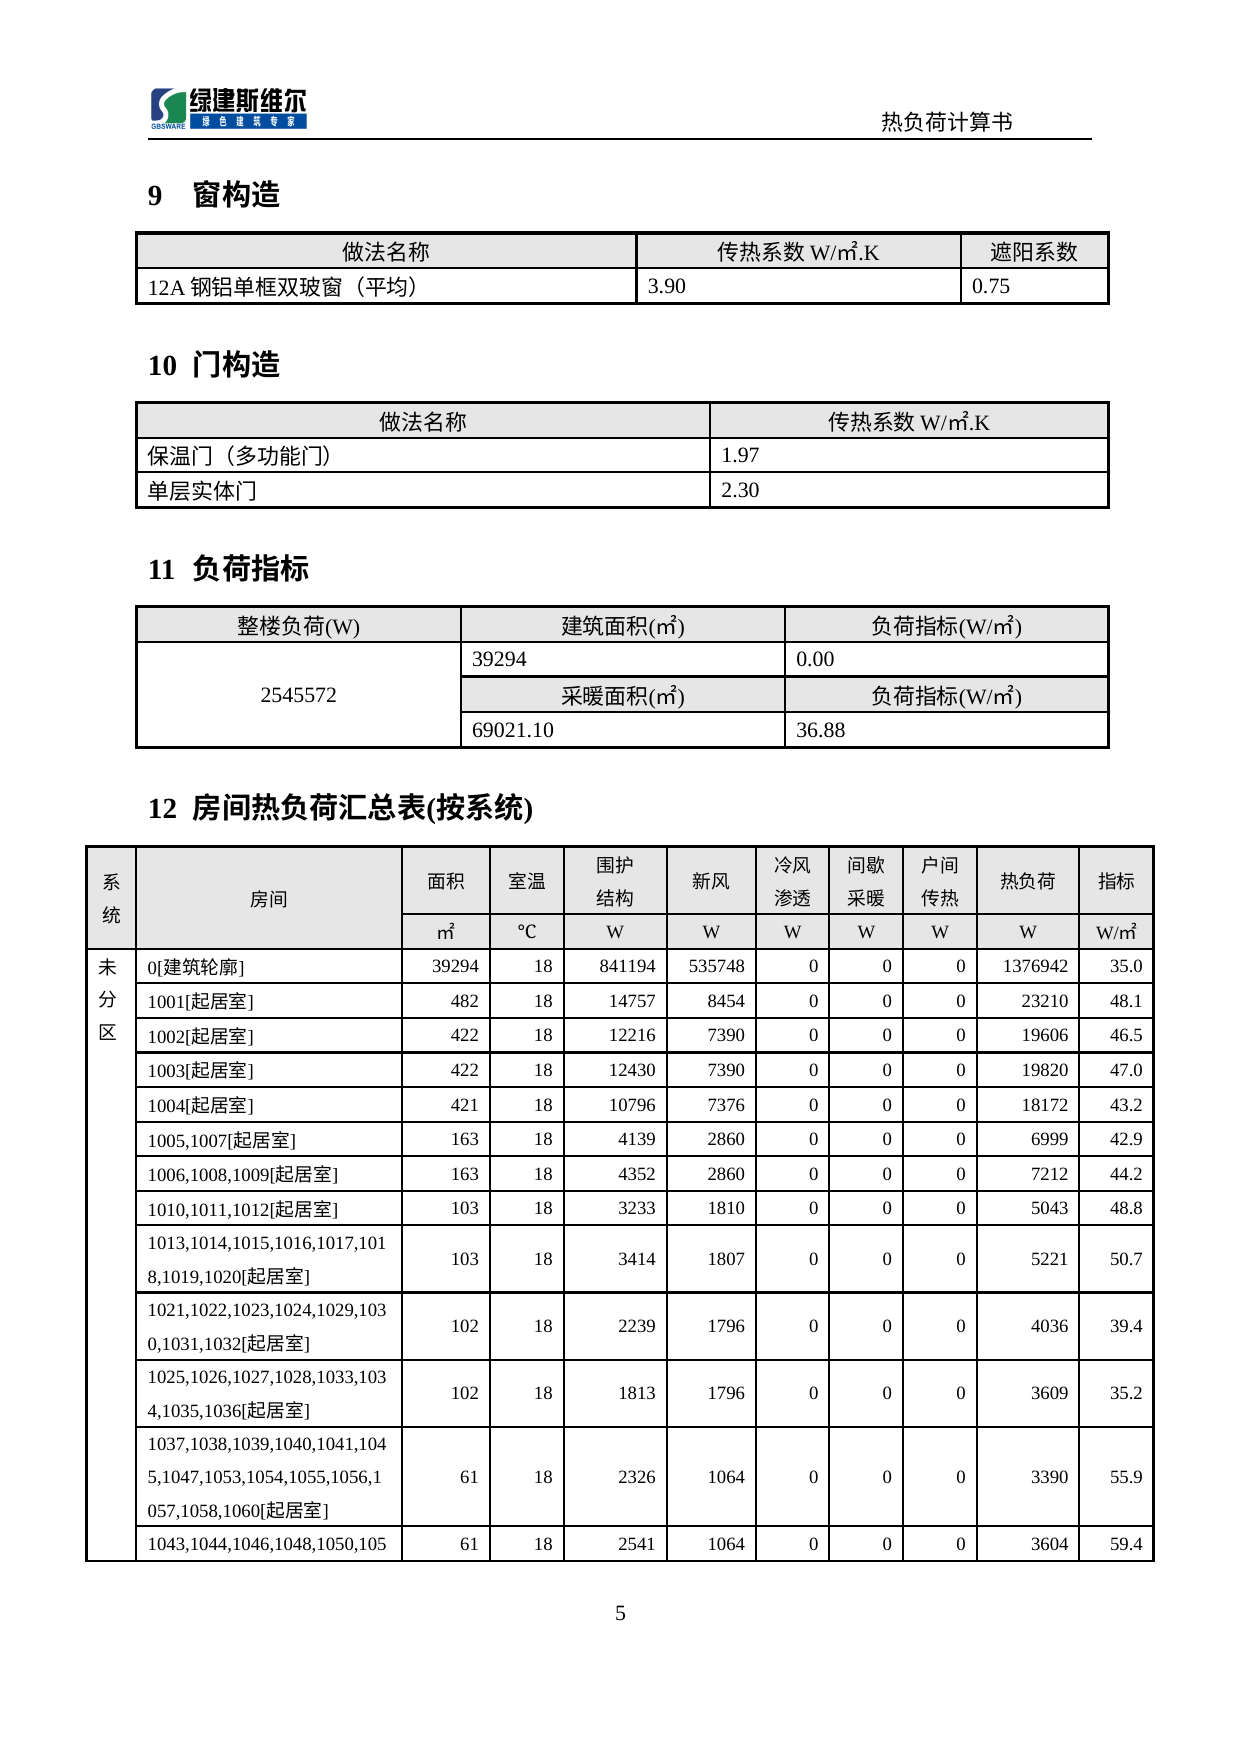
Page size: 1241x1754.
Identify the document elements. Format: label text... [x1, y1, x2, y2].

table_cell 0 [904, 1361, 976, 1426]
table_cell 535748 [668, 950, 755, 982]
table_cell 1025,1026,1027,1028,1033,1034,1035,1036[起居室] [137, 1361, 401, 1426]
table_cell 18 [491, 1088, 563, 1121]
table_cell 1004[起居室] [137, 1088, 401, 1121]
table_cell 422 [403, 1019, 489, 1051]
table_cell 5221 [978, 1226, 1078, 1291]
table_cell 0 [757, 1088, 828, 1121]
table_cell 0 [830, 1361, 902, 1426]
subtitle 房间热负荷汇总表(按系统) [148, 774, 1092, 839]
table_cell 421 [403, 1088, 489, 1121]
table_cell 0 [757, 1226, 828, 1291]
table_cell 1813 [565, 1361, 666, 1426]
table_cell 0 [830, 1019, 902, 1051]
table_cell 3233 [565, 1192, 666, 1224]
table_cell 43.2 [1080, 1088, 1152, 1121]
table_cell 61 [403, 1527, 489, 1560]
table_cell 0 [757, 1054, 828, 1086]
table_cell 0 [904, 1157, 976, 1190]
subtitle 负荷指标 [148, 534, 1092, 599]
table_cell 163 [403, 1123, 489, 1155]
table_header 间歇 采暖 [830, 848, 902, 913]
table_cell 4036 [978, 1294, 1078, 1358]
table_cell 0 [830, 1054, 902, 1086]
table_cell 0 [757, 1428, 828, 1525]
table_cell 0 [830, 1428, 902, 1525]
table_cell 0 [757, 1192, 828, 1224]
table_cell 23210 [978, 984, 1078, 1017]
table_cell 841194 [565, 950, 666, 982]
table_cell 18 [491, 1527, 563, 1560]
table_cell 0 [757, 1361, 828, 1426]
table_header 室温 [491, 848, 563, 913]
table_cell 负荷指标(W/㎡) [786, 678, 1107, 711]
table_cell 102 [403, 1294, 489, 1358]
table_cell 10796 [565, 1088, 666, 1121]
table_header 户间 传热 [904, 848, 976, 913]
table_cell 18 [491, 1054, 563, 1086]
table_cell 18 [491, 1192, 563, 1224]
table_cell 103 [403, 1192, 489, 1224]
table_cell 1001[起居室] [137, 984, 401, 1017]
table_cell 4352 [565, 1157, 666, 1190]
table_header 做法名称 [138, 235, 635, 267]
table_cell W/㎡ [1080, 915, 1152, 948]
table_header 冷风 渗透 [757, 848, 828, 913]
table_cell 3.90 [638, 269, 960, 302]
table_cell 18 [491, 1361, 563, 1426]
table_cell 69021.10 [462, 713, 784, 746]
table_cell 0 [904, 1226, 976, 1291]
table_cell 0 [830, 1192, 902, 1224]
table_cell 0 [904, 1019, 976, 1051]
table_header 面积 [403, 848, 489, 913]
table_cell 0 [830, 1088, 902, 1121]
table_cell 1.97 [711, 439, 1107, 471]
table_cell 1807 [668, 1226, 755, 1291]
table_cell W [830, 915, 902, 948]
table_cell 0 [904, 1054, 976, 1086]
table_cell W [565, 915, 666, 948]
table_cell 19820 [978, 1054, 1078, 1086]
table_cell 0 [830, 1157, 902, 1190]
table_cell 3390 [978, 1428, 1078, 1525]
table_cell 46.5 [1080, 1019, 1152, 1051]
table_cell 3604 [978, 1527, 1078, 1560]
table_cell 1010,1011,1012[起居室] [137, 1192, 401, 1224]
table_cell 39.4 [1080, 1294, 1152, 1358]
table_cell 0[建筑轮廓] [137, 950, 401, 982]
table_cell 102 [403, 1361, 489, 1426]
table_cell 55.9 [1080, 1428, 1152, 1525]
table_cell 163 [403, 1157, 489, 1190]
table_header 传热系数W/㎡.K [711, 404, 1107, 437]
table_header 整楼负荷(W) [138, 608, 460, 641]
table_cell 2.30 [711, 473, 1107, 506]
table_cell 0 [830, 1123, 902, 1155]
table_cell 1064 [668, 1428, 755, 1525]
table_cell 35.2 [1080, 1361, 1152, 1426]
table_cell 0 [757, 1294, 828, 1358]
table_cell 1064 [668, 1527, 755, 1560]
table_cell W [757, 915, 828, 948]
table_cell 1003[起居室] [137, 1054, 401, 1086]
table_header 做法名称 [138, 404, 709, 437]
table_cell 18172 [978, 1088, 1078, 1121]
table_cell 48.8 [1080, 1192, 1152, 1224]
table_header 新风 [668, 848, 755, 913]
table_cell 18 [491, 1428, 563, 1525]
table_cell ㎡ [403, 915, 489, 948]
table_header 热负荷 [978, 848, 1078, 913]
table_cell 36.88 [786, 713, 1107, 746]
table_cell 42.9 [1080, 1123, 1152, 1155]
table_cell 19606 [978, 1019, 1078, 1051]
table_cell 0 [904, 1123, 976, 1155]
table_header 指标 [1080, 848, 1152, 913]
table_cell 保温门（多功能门） [138, 439, 709, 471]
table_cell 12216 [565, 1019, 666, 1051]
table_cell 4139 [565, 1123, 666, 1155]
table_cell 44.2 [1080, 1157, 1152, 1190]
table_cell 18 [491, 1123, 563, 1155]
table_cell 18 [491, 984, 563, 1017]
table_cell 18 [491, 950, 563, 982]
table_cell 12A钢铝单框双玻窗（平均） [138, 269, 635, 302]
table_header 系统 [88, 848, 135, 948]
table_cell 单层实体门 [138, 473, 709, 506]
table_cell 0.00 [786, 643, 1107, 675]
table_header 房间 [137, 848, 401, 948]
table_cell 0 [830, 984, 902, 1017]
table_cell 0 [904, 1527, 976, 1560]
table_cell W [668, 915, 755, 948]
table_cell 0 [757, 1019, 828, 1051]
table_cell 0 [757, 984, 828, 1017]
table_cell 0 [757, 1123, 828, 1155]
table_cell 0 [904, 950, 976, 982]
table_cell 1013,1014,1015,1016,1017,1018,1019,1020[起居室] [137, 1226, 401, 1291]
table_cell 59.4 [1080, 1527, 1152, 1560]
table_cell 2860 [668, 1157, 755, 1190]
table_header 建筑面积(㎡) [462, 608, 784, 641]
table_cell 2541 [565, 1527, 666, 1560]
table_header 遮阳系数 [962, 235, 1107, 267]
table_cell 1002[起居室] [137, 1019, 401, 1051]
table_cell ℃ [491, 915, 563, 948]
table_cell 18 [491, 1294, 563, 1358]
table_cell 103 [403, 1226, 489, 1291]
table_header 负荷指标(W/㎡) [786, 608, 1107, 641]
table_cell 0 [757, 950, 828, 982]
table_cell 35.0 [1080, 950, 1152, 982]
table_cell 61 [403, 1428, 489, 1525]
table_cell 0 [830, 950, 902, 982]
table_cell 2860 [668, 1123, 755, 1155]
table_cell 0 [904, 1192, 976, 1224]
table_cell 0 [830, 1294, 902, 1358]
table_cell 0 [904, 1294, 976, 1358]
table_cell 1037,1038,1039,1040,1041,1045,1047,1053,1054,1055,1056,1057,1058,1060[起居室] [137, 1428, 401, 1525]
table_cell 422 [403, 1054, 489, 1086]
table_cell 0.75 [962, 269, 1107, 302]
table_cell 3609 [978, 1361, 1078, 1426]
table_cell 0 [757, 1527, 828, 1560]
table_cell 7376 [668, 1088, 755, 1121]
table_cell 0 [757, 1157, 828, 1190]
table_cell 未分区 [88, 950, 135, 1560]
table_cell 0 [904, 984, 976, 1017]
table_cell 12430 [565, 1054, 666, 1086]
table_cell 1006,1008,1009[起居室] [137, 1157, 401, 1190]
table_cell 1796 [668, 1361, 755, 1426]
table_cell 1005,1007[起居室] [137, 1123, 401, 1155]
table_cell 0 [904, 1088, 976, 1121]
table_header 围护 结构 [565, 848, 666, 913]
table_cell 39294 [403, 950, 489, 982]
table_cell 2326 [565, 1428, 666, 1525]
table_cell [137, 1527, 401, 1560]
table_cell 0 [904, 1428, 976, 1525]
table_header 传热系数W/㎡.K [638, 235, 960, 267]
table_cell 3414 [565, 1226, 666, 1291]
table_cell 1021,1022,1023,1024,1029,1030,1031,1032[起居室] [137, 1294, 401, 1358]
table_cell W [978, 915, 1078, 948]
table_cell 2545572 [138, 643, 460, 746]
table_cell 39294 [462, 643, 784, 675]
table_cell W [904, 915, 976, 948]
table_cell 7390 [668, 1054, 755, 1086]
table_cell 1376942 [978, 950, 1078, 982]
table_cell 18 [491, 1019, 563, 1051]
table_cell 48.1 [1080, 984, 1152, 1017]
table_cell 18 [491, 1157, 563, 1190]
table_cell 482 [403, 984, 489, 1017]
picture [147, 88, 308, 130]
table_cell 18 [491, 1226, 563, 1291]
table_cell 47.0 [1080, 1054, 1152, 1086]
table_cell 1796 [668, 1294, 755, 1358]
subtitle 门构造 [148, 330, 1092, 395]
table_cell 0 [830, 1527, 902, 1560]
table_cell 14757 [565, 984, 666, 1017]
table_cell 6999 [978, 1123, 1078, 1155]
table_cell 0 [830, 1226, 902, 1291]
table_cell 1810 [668, 1192, 755, 1224]
table_cell 5043 [978, 1192, 1078, 1224]
table_cell 采暖面积(㎡) [462, 678, 784, 711]
table_cell 7212 [978, 1157, 1078, 1190]
table_cell 2239 [565, 1294, 666, 1358]
table_cell 50.7 [1080, 1226, 1152, 1291]
table_cell 8454 [668, 984, 755, 1017]
table_cell 7390 [668, 1019, 755, 1051]
subtitle 窗构造 [148, 160, 1092, 225]
